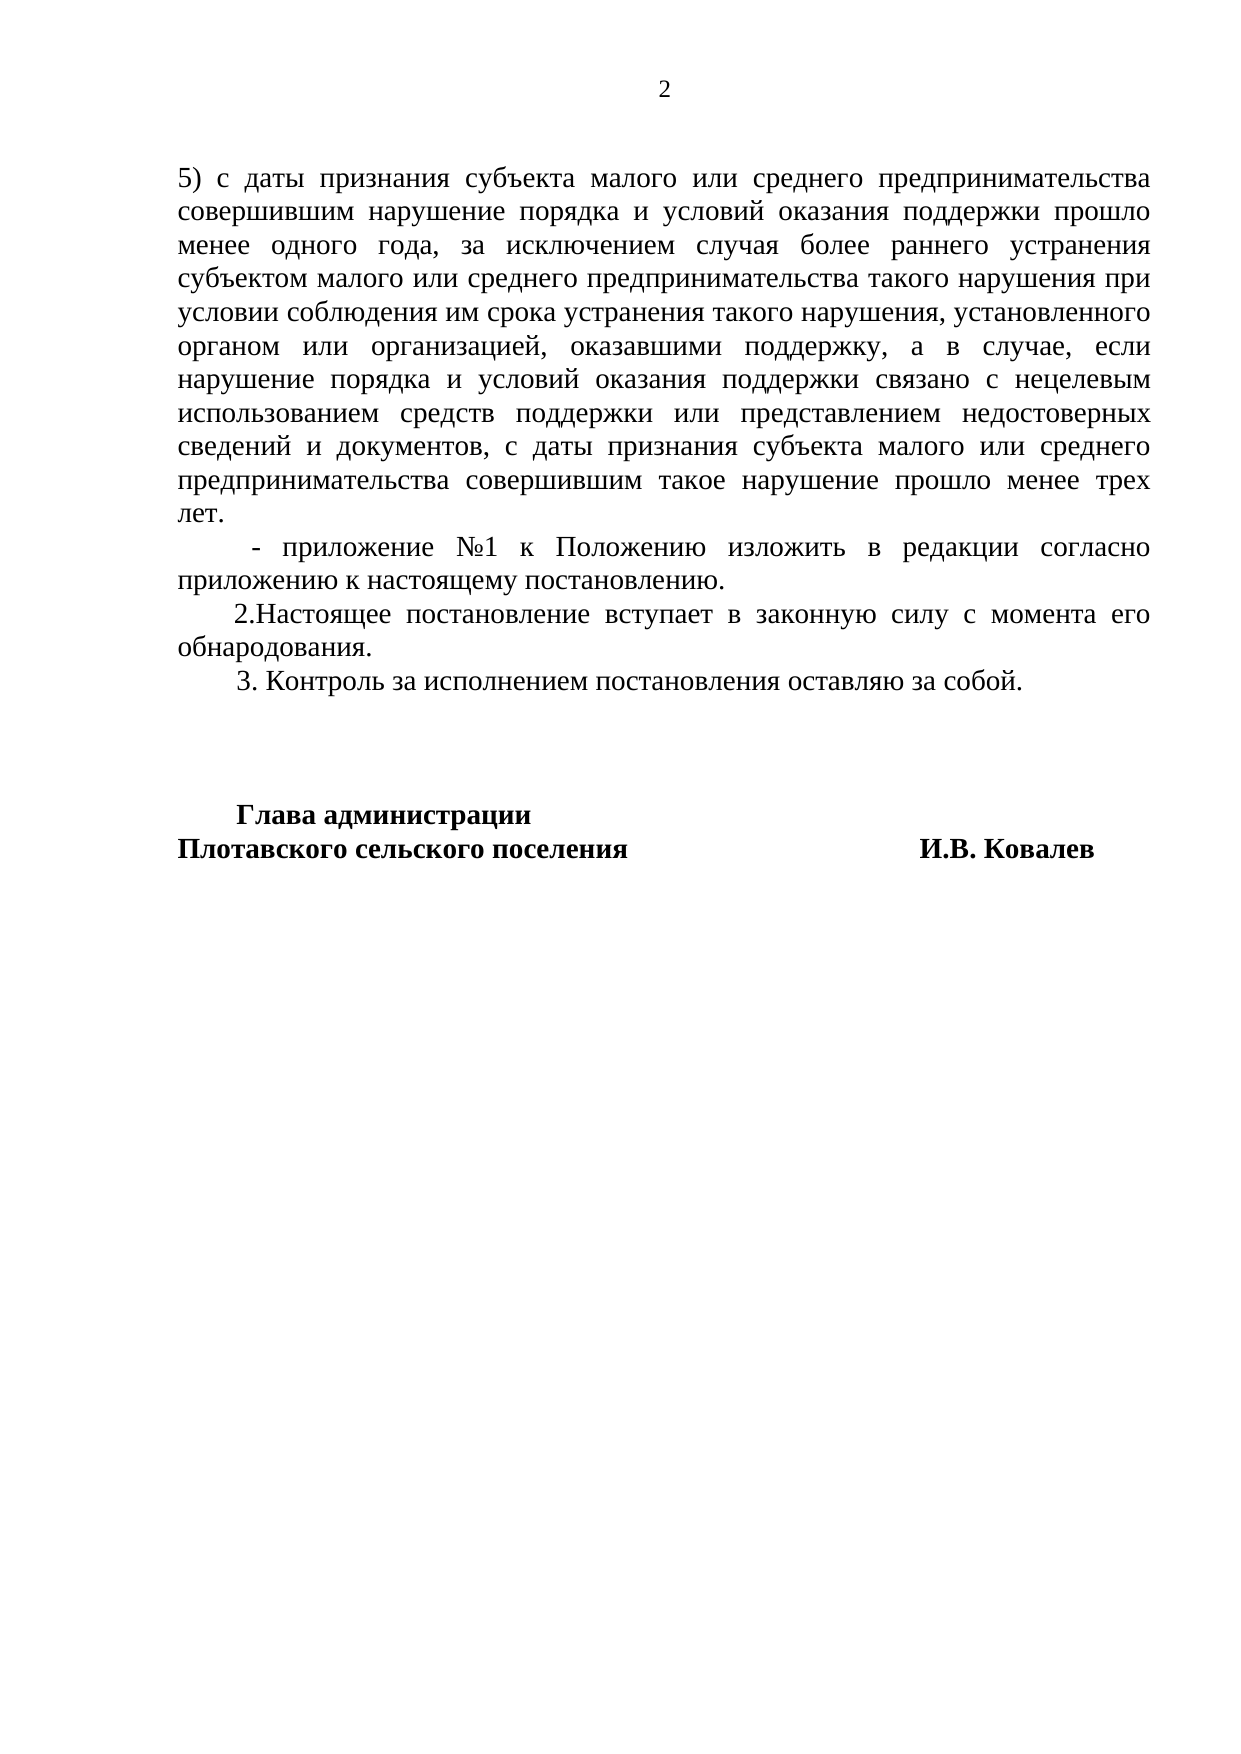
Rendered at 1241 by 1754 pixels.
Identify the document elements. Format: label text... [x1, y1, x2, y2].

text Глава администрации [177, 797, 1152, 831]
text 2.Настоящее постановление вступает в законную силу с момента его обнародования. [177, 596, 1152, 663]
text - приложение №1 к Положению изложить в редакции согласно приложению к настоящему постановлению. [177, 529, 1152, 596]
text 3. Контроль за исполнением постановления оставляю за собой. [177, 663, 1152, 697]
text 5) с даты признания субъекта малого или среднего предпринимательства совершившим нарушение порядка и условий оказания поддержки прошло менее одного года, за исключением случая более раннего устранения субъектом малого или среднего предпринимательства такого нарушения при условии соблюдения им срока устранения такого нарушения, установленного органом или организацией, оказавшими поддержку, а в случае, если нарушение порядка и условий оказания поддержки связано с нецелевым использованием средств поддержки или представлением недостоверных сведений и документов, с даты признания субъекта малого или среднего предпринимательства совершившим такое нарушение прошло менее трех лет. [177, 160, 1152, 529]
text Плотавского сельского поселения И.В. Ковалев [177, 831, 1152, 864]
